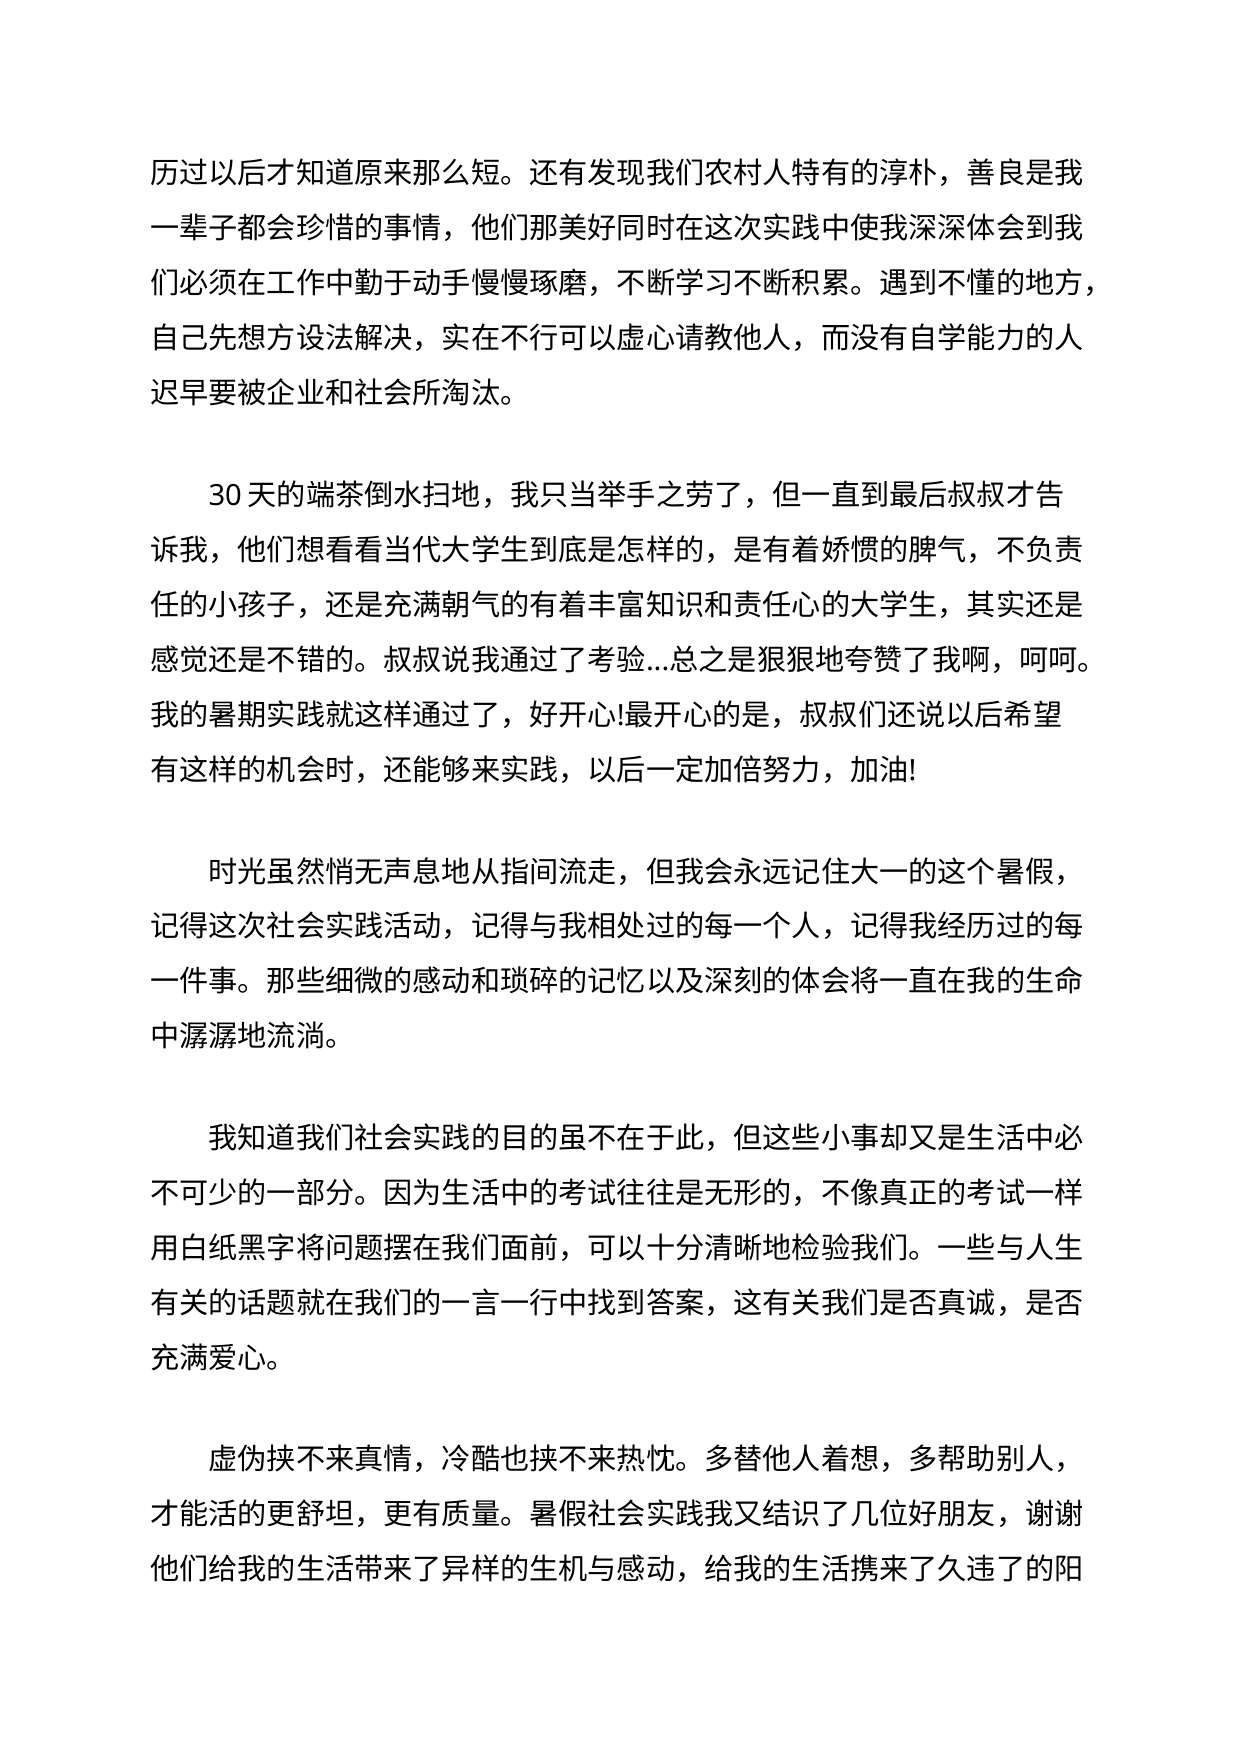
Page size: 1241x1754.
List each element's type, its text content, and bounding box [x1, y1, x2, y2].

text 时光虽然悄无声息地从指间流走，但我会永远记住大一的这个暑假，记得这次社会实践活动，记得与我相处过的每一个人，记得我经历过的每一件事。那些细微的感动和琐碎的记忆以及深刻的体会将一直在我的生命中潺潺地流淌。 [150, 848, 1090, 1055]
text 30天的端茶倒水扫地，我只当举手之劳了，但一直到最后叔叔才告诉我，他们想看看当代大学生到底是怎样的，是有着娇惯的脾气，不负责任的小孩子，还是充满朝气的有着丰富知识和责任心的大学生，其实还是感觉还是不错的。叔叔说我通过了考验...总之是狠狠地夸赞了我啊，呵呵。我的暑期实践就这样通过了，好开心!最开心的是，叔叔们还说以后希望有这样的机会时，还能够来实践，以后一定加倍努力，加油! [150, 471, 1090, 788]
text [150, 1436, 1090, 1588]
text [150, 150, 1090, 412]
text 我知道我们社会实践的目的虽不在于此，但这些小事却又是生活中必不可少的一部分。因为生活中的考试往往是无形的，不像真正的考试一样用白纸黑字将问题摆在我们面前，可以十分清晰地检验我们。一些与人生有关的话题就在我们的一言一行中找到答案，这有关我们是否真诚，是否充满爱心。 [150, 1114, 1090, 1376]
